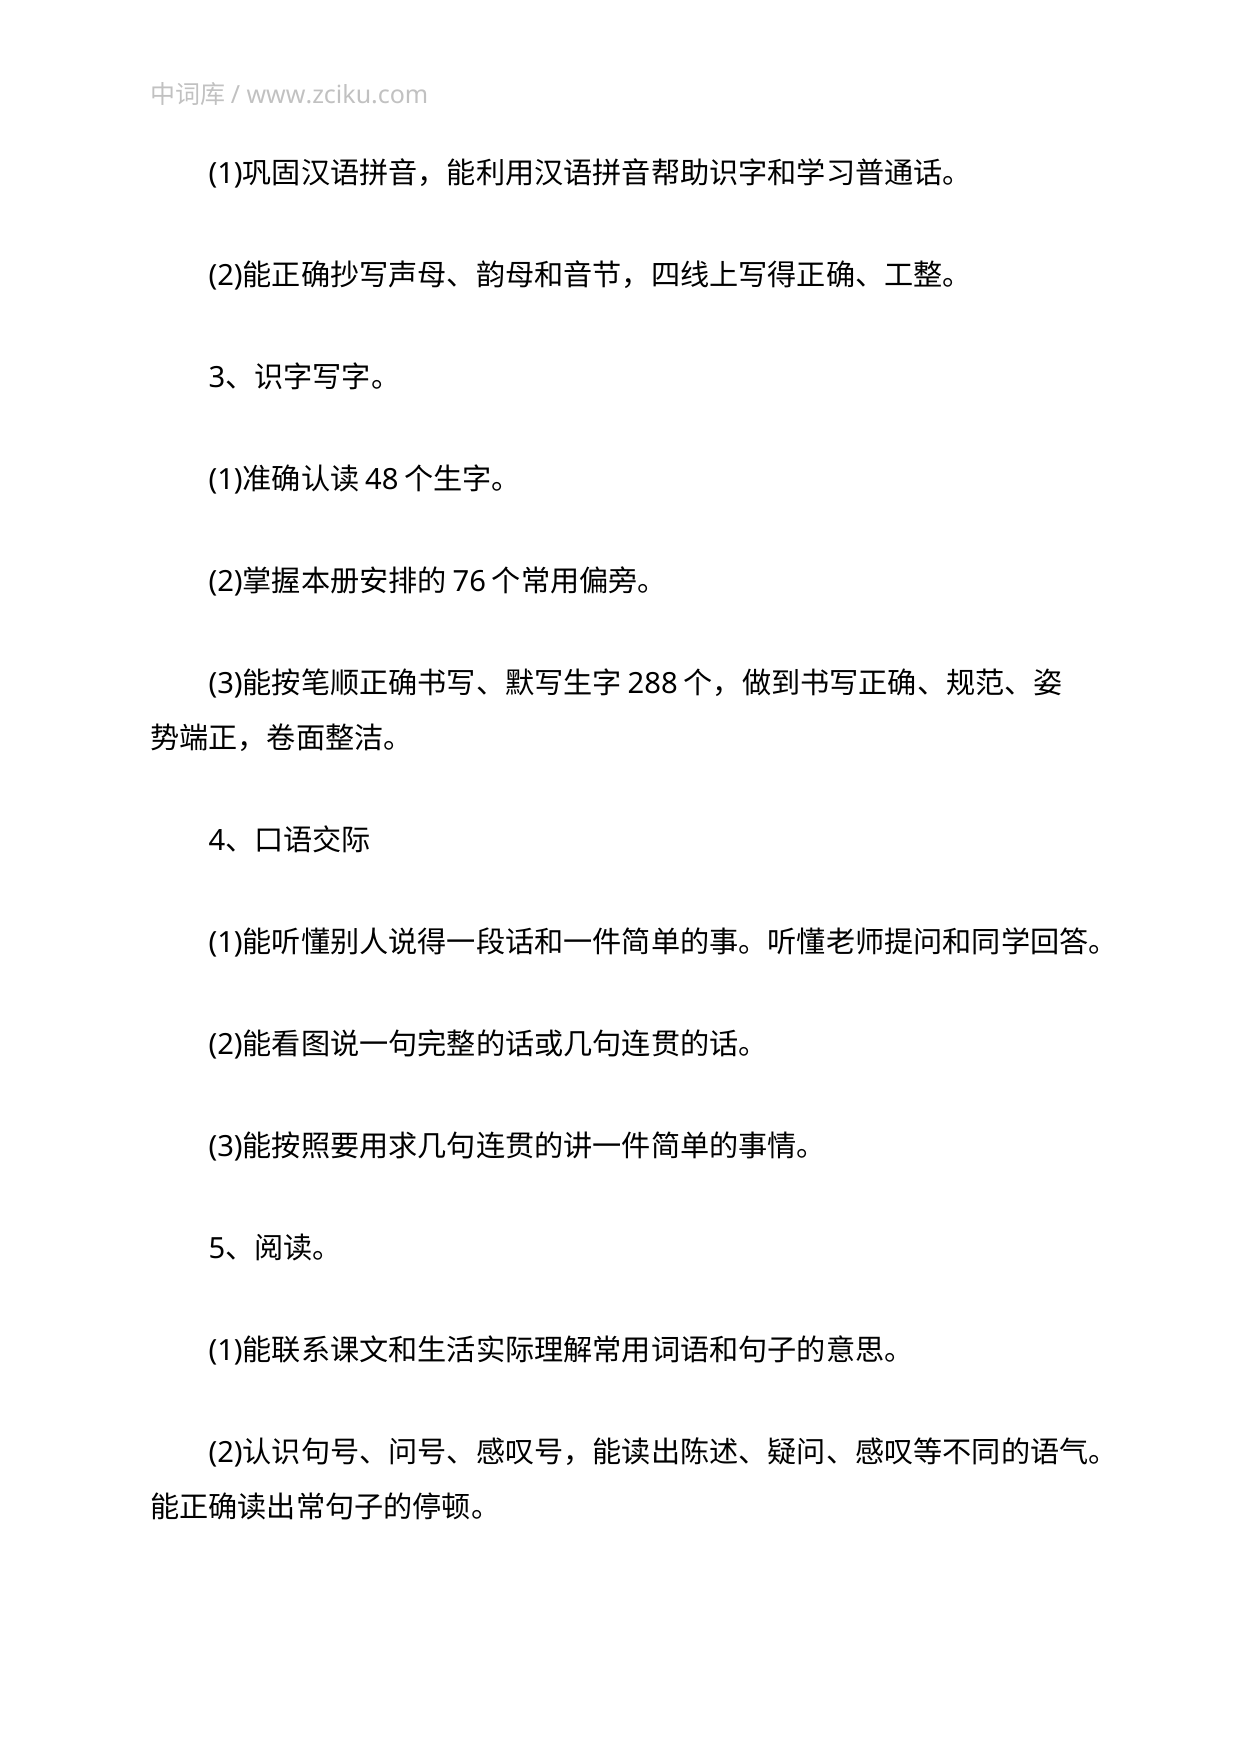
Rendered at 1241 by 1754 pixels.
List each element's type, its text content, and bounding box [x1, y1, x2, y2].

text (2)认识句号、问号、感叹号，能读出陈述、疑问、感叹等不同的语气。能正确读出常句子的停顿。 [150, 1428, 1090, 1526]
text (3)能按照要用求几句连贯的讲一件简单的事情。 [150, 1123, 1090, 1165]
text 3、识字写字。 [150, 354, 1090, 396]
text (1)巩固汉语拼音，能利用汉语拼音帮助识字和学习普通话。 [150, 150, 1090, 192]
text (2)能看图说一句完整的话或几句连贯的话。 [150, 1021, 1090, 1063]
text (2)掌握本册安排的76个常用偏旁。 [150, 558, 1090, 600]
text (3)能按笔顺正确书写、默写生字288个，做到书写正确、规范、姿势端正，卷面整洁。 [150, 660, 1090, 757]
text 4、口语交际 [150, 817, 1090, 859]
text 5、阅读。 [150, 1224, 1090, 1267]
text (2)能正确抄写声母、韵母和音节，四线上写得正确、工整。 [150, 252, 1090, 294]
text (1)准确认读48个生字。 [150, 456, 1090, 498]
text (1)能联系课文和生活实际理解常用词语和句子的意思。 [150, 1327, 1090, 1369]
text (1)能听懂别人说得一段话和一件简单的事。听懂老师提问和同学回答。 [150, 919, 1090, 961]
